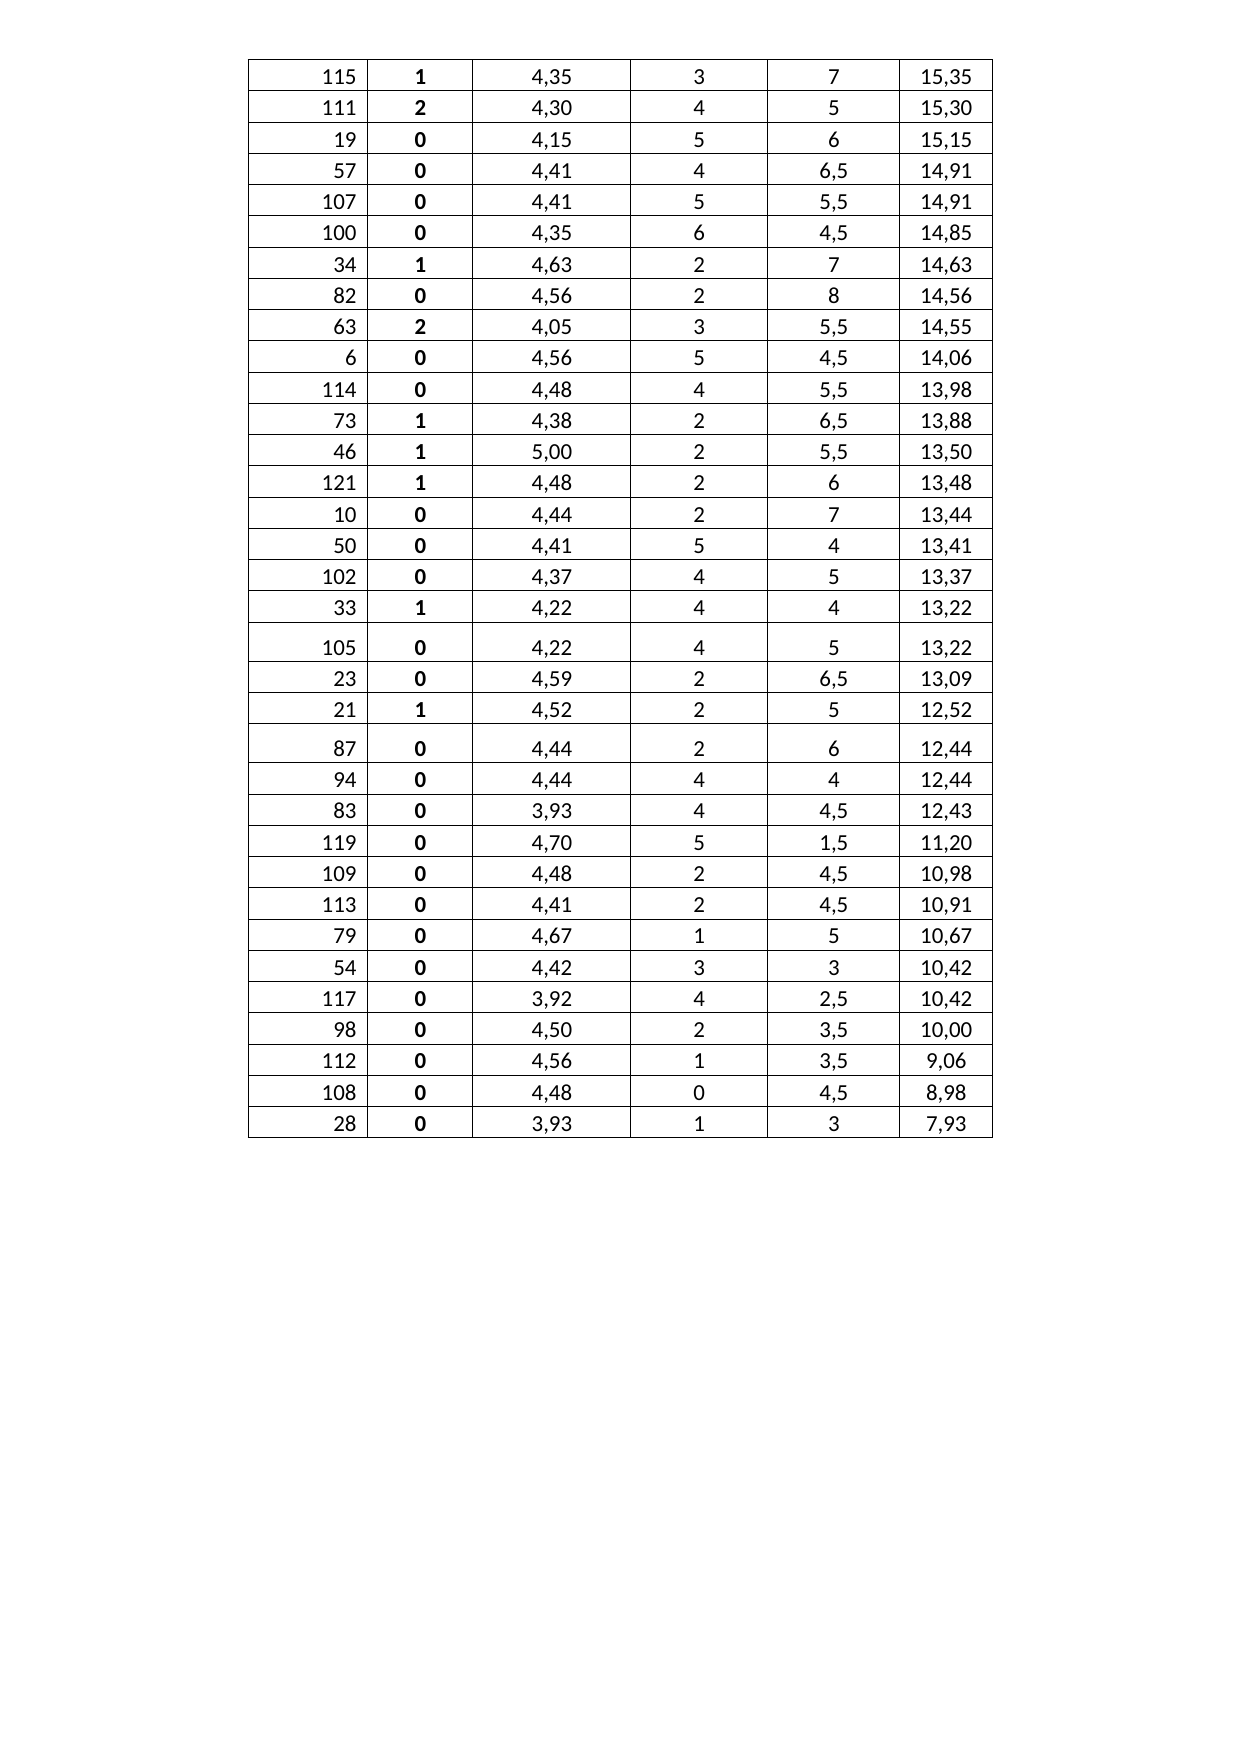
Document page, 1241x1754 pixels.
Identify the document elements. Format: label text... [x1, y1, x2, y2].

table_cell 7 [768, 248, 899, 278]
table_cell 0 [368, 724, 472, 762]
table_cell 2 [631, 857, 767, 887]
table_cell 5 [631, 341, 767, 372]
table_cell 1 [368, 435, 472, 465]
table_cell 4,48 [473, 857, 630, 887]
table_cell 4 [631, 591, 767, 622]
table_cell 0 [368, 623, 472, 661]
table_cell 5,5 [768, 373, 899, 403]
table_cell 10,67 [900, 920, 992, 950]
table_cell 7,93 [900, 1107, 992, 1137]
table_cell 0 [368, 154, 472, 184]
table_cell 4,44 [473, 763, 630, 793]
table_cell 3 [631, 310, 767, 340]
table_cell 5 [768, 91, 899, 122]
table_cell 4,22 [473, 623, 630, 661]
table_cell 4 [768, 529, 899, 559]
table_cell 4,5 [768, 216, 899, 247]
table_cell 28 [249, 1107, 367, 1137]
table_cell 15,35 [900, 60, 992, 90]
table_cell 2 [631, 466, 767, 497]
table_cell 4,22 [473, 591, 630, 622]
table_cell 4,56 [473, 1045, 630, 1075]
table_cell 6 [631, 216, 767, 247]
table_cell 2 [631, 888, 767, 918]
table_cell 4 [631, 795, 767, 825]
table_cell 14,06 [900, 341, 992, 372]
table_cell 1 [631, 1045, 767, 1075]
table_cell 13,88 [900, 404, 992, 434]
table_cell 4,63 [473, 248, 630, 278]
table_cell 7 [768, 498, 899, 528]
table_cell 2,5 [768, 982, 899, 1012]
table_cell 4,5 [768, 341, 899, 372]
table_cell 109 [249, 857, 367, 887]
table_cell 5 [631, 123, 767, 153]
table_cell 4,41 [473, 888, 630, 918]
table_cell 13,37 [900, 560, 992, 590]
table_cell 10,91 [900, 888, 992, 918]
table_cell 2 [368, 310, 472, 340]
table_cell 46 [249, 435, 367, 465]
table_cell 12,44 [900, 763, 992, 793]
table_cell 0 [368, 1107, 472, 1137]
table_cell 13,09 [900, 662, 992, 692]
table_cell 10,42 [900, 951, 992, 981]
table_cell 1 [368, 248, 472, 278]
table_cell 1 [368, 404, 472, 434]
table_cell 4 [768, 591, 899, 622]
table_cell 119 [249, 826, 367, 856]
table_cell 0 [368, 123, 472, 153]
table_cell 13,98 [900, 373, 992, 403]
table_cell 10,00 [900, 1013, 992, 1043]
table_cell 33 [249, 591, 367, 622]
table_cell 19 [249, 123, 367, 153]
table_cell 10 [249, 498, 367, 528]
table_cell 0 [368, 341, 472, 372]
table_cell 0 [368, 951, 472, 981]
table_cell 15,15 [900, 123, 992, 153]
table_cell 2 [631, 1013, 767, 1043]
table_cell 117 [249, 982, 367, 1012]
table_cell 4,05 [473, 310, 630, 340]
table_cell 12,43 [900, 795, 992, 825]
table_cell 115 [249, 60, 367, 90]
table_cell 4 [631, 623, 767, 661]
table_cell 4,59 [473, 662, 630, 692]
table_cell 14,55 [900, 310, 992, 340]
table_cell 6,5 [768, 154, 899, 184]
table_cell 4,5 [768, 888, 899, 918]
table_cell 83 [249, 795, 367, 825]
table_cell 113 [249, 888, 367, 918]
table_cell 4 [631, 91, 767, 122]
table_cell 4 [631, 982, 767, 1012]
table_cell 4 [631, 560, 767, 590]
table_cell 5 [631, 185, 767, 215]
table_cell 4,5 [768, 1076, 899, 1106]
table_cell 2 [631, 435, 767, 465]
table_cell 0 [368, 1076, 472, 1106]
table_cell 14,63 [900, 248, 992, 278]
table_cell 0 [368, 185, 472, 215]
table_cell 1 [631, 1107, 767, 1137]
table_cell 4,67 [473, 920, 630, 950]
table_cell 6 [768, 724, 899, 762]
table_cell 4,15 [473, 123, 630, 153]
table_cell 4,35 [473, 60, 630, 90]
table_cell 82 [249, 279, 367, 309]
table_cell 6 [768, 123, 899, 153]
table_cell 4,41 [473, 185, 630, 215]
table_cell 6,5 [768, 404, 899, 434]
table_cell 4,48 [473, 373, 630, 403]
table_cell 13,50 [900, 435, 992, 465]
table_cell 0 [368, 1013, 472, 1043]
table_cell 112 [249, 1045, 367, 1075]
table_cell 13,41 [900, 529, 992, 559]
table_cell 0 [368, 888, 472, 918]
table_cell 63 [249, 310, 367, 340]
table_cell 3 [631, 951, 767, 981]
table_cell 5,5 [768, 435, 899, 465]
table_cell 5,00 [473, 435, 630, 465]
table_cell 3 [768, 951, 899, 981]
table_cell 0 [368, 826, 472, 856]
table_cell 23 [249, 662, 367, 692]
table_cell 121 [249, 466, 367, 497]
table_cell 4 [631, 763, 767, 793]
table_cell 13,22 [900, 591, 992, 622]
table_cell 3,93 [473, 1107, 630, 1137]
table_cell 8 [768, 279, 899, 309]
table_cell 1,5 [768, 826, 899, 856]
table_cell 0 [368, 857, 472, 887]
table_cell 87 [249, 724, 367, 762]
table_cell 4 [631, 373, 767, 403]
table_cell 4,56 [473, 279, 630, 309]
table_cell 0 [368, 216, 472, 247]
table_cell 5,5 [768, 185, 899, 215]
table_cell 54 [249, 951, 367, 981]
table_cell 4,41 [473, 529, 630, 559]
table_cell 1 [368, 466, 472, 497]
table_cell 14,91 [900, 185, 992, 215]
table_cell 108 [249, 1076, 367, 1106]
table_cell 0 [368, 560, 472, 590]
table_cell 0 [368, 982, 472, 1012]
table_cell 5 [631, 529, 767, 559]
table_cell 105 [249, 623, 367, 661]
table_cell 12,44 [900, 724, 992, 762]
table_cell 0 [368, 373, 472, 403]
table_cell 5,5 [768, 310, 899, 340]
table_cell 12,52 [900, 693, 992, 723]
table_cell 0 [368, 662, 472, 692]
table_cell 1 [368, 693, 472, 723]
table_cell 5 [768, 920, 899, 950]
table_cell 34 [249, 248, 367, 278]
table_cell 4,56 [473, 341, 630, 372]
table_cell 3 [631, 60, 767, 90]
table_cell 14,56 [900, 279, 992, 309]
table_cell 4 [768, 763, 899, 793]
table_cell 3 [768, 1107, 899, 1137]
table_cell 1 [368, 60, 472, 90]
table_cell 2 [631, 662, 767, 692]
table_cell 4,44 [473, 498, 630, 528]
table_cell 4 [631, 154, 767, 184]
table_cell 14,85 [900, 216, 992, 247]
table_cell 73 [249, 404, 367, 434]
table_cell 2 [631, 724, 767, 762]
table_cell 3,92 [473, 982, 630, 1012]
table_cell 11,20 [900, 826, 992, 856]
table_cell 4,44 [473, 724, 630, 762]
table_cell 4,35 [473, 216, 630, 247]
table_cell 114 [249, 373, 367, 403]
table_cell 4,30 [473, 91, 630, 122]
table_cell 4,42 [473, 951, 630, 981]
table_cell 4,5 [768, 857, 899, 887]
table_cell 4,70 [473, 826, 630, 856]
table_cell 10,42 [900, 982, 992, 1012]
table_cell 5 [631, 826, 767, 856]
table_cell 50 [249, 529, 367, 559]
table_cell 3,5 [768, 1013, 899, 1043]
table_cell 5 [768, 693, 899, 723]
table_cell 0 [368, 763, 472, 793]
table_cell 107 [249, 185, 367, 215]
table_cell 111 [249, 91, 367, 122]
table_cell 13,44 [900, 498, 992, 528]
table_cell 4,5 [768, 795, 899, 825]
table_cell 2 [631, 404, 767, 434]
table_cell 2 [368, 91, 472, 122]
table_cell 5 [768, 623, 899, 661]
table_cell 4,37 [473, 560, 630, 590]
table_cell 102 [249, 560, 367, 590]
table_cell 15,30 [900, 91, 992, 122]
table_cell 9,06 [900, 1045, 992, 1075]
table_cell 6 [768, 466, 899, 497]
table_cell 1 [368, 591, 472, 622]
table_cell 4,48 [473, 466, 630, 497]
table_cell 94 [249, 763, 367, 793]
table_cell 2 [631, 498, 767, 528]
table_cell 10,98 [900, 857, 992, 887]
table_cell 6,5 [768, 662, 899, 692]
table_cell 0 [368, 279, 472, 309]
table_cell 2 [631, 279, 767, 309]
table_cell 0 [368, 920, 472, 950]
table_cell 8,98 [900, 1076, 992, 1106]
table_cell 3,93 [473, 795, 630, 825]
table_cell 79 [249, 920, 367, 950]
table_cell 57 [249, 154, 367, 184]
table_cell 0 [368, 498, 472, 528]
table_cell 6 [249, 341, 367, 372]
table_cell 13,22 [900, 623, 992, 661]
table_cell 5 [768, 560, 899, 590]
table_cell 100 [249, 216, 367, 247]
table_cell 4,41 [473, 154, 630, 184]
table_cell 4,48 [473, 1076, 630, 1106]
table_cell 21 [249, 693, 367, 723]
table_cell 2 [631, 248, 767, 278]
table_cell 3,5 [768, 1045, 899, 1075]
table_cell 0 [631, 1076, 767, 1106]
table_cell 98 [249, 1013, 367, 1043]
table_cell 13,48 [900, 466, 992, 497]
table_cell 4,50 [473, 1013, 630, 1043]
table_cell 0 [368, 795, 472, 825]
table_cell 0 [368, 529, 472, 559]
table_cell 2 [631, 693, 767, 723]
table_cell 4,38 [473, 404, 630, 434]
table_cell 14,91 [900, 154, 992, 184]
table_cell 4,52 [473, 693, 630, 723]
table_cell 1 [631, 920, 767, 950]
table_cell 7 [768, 60, 899, 90]
table_cell 0 [368, 1045, 472, 1075]
